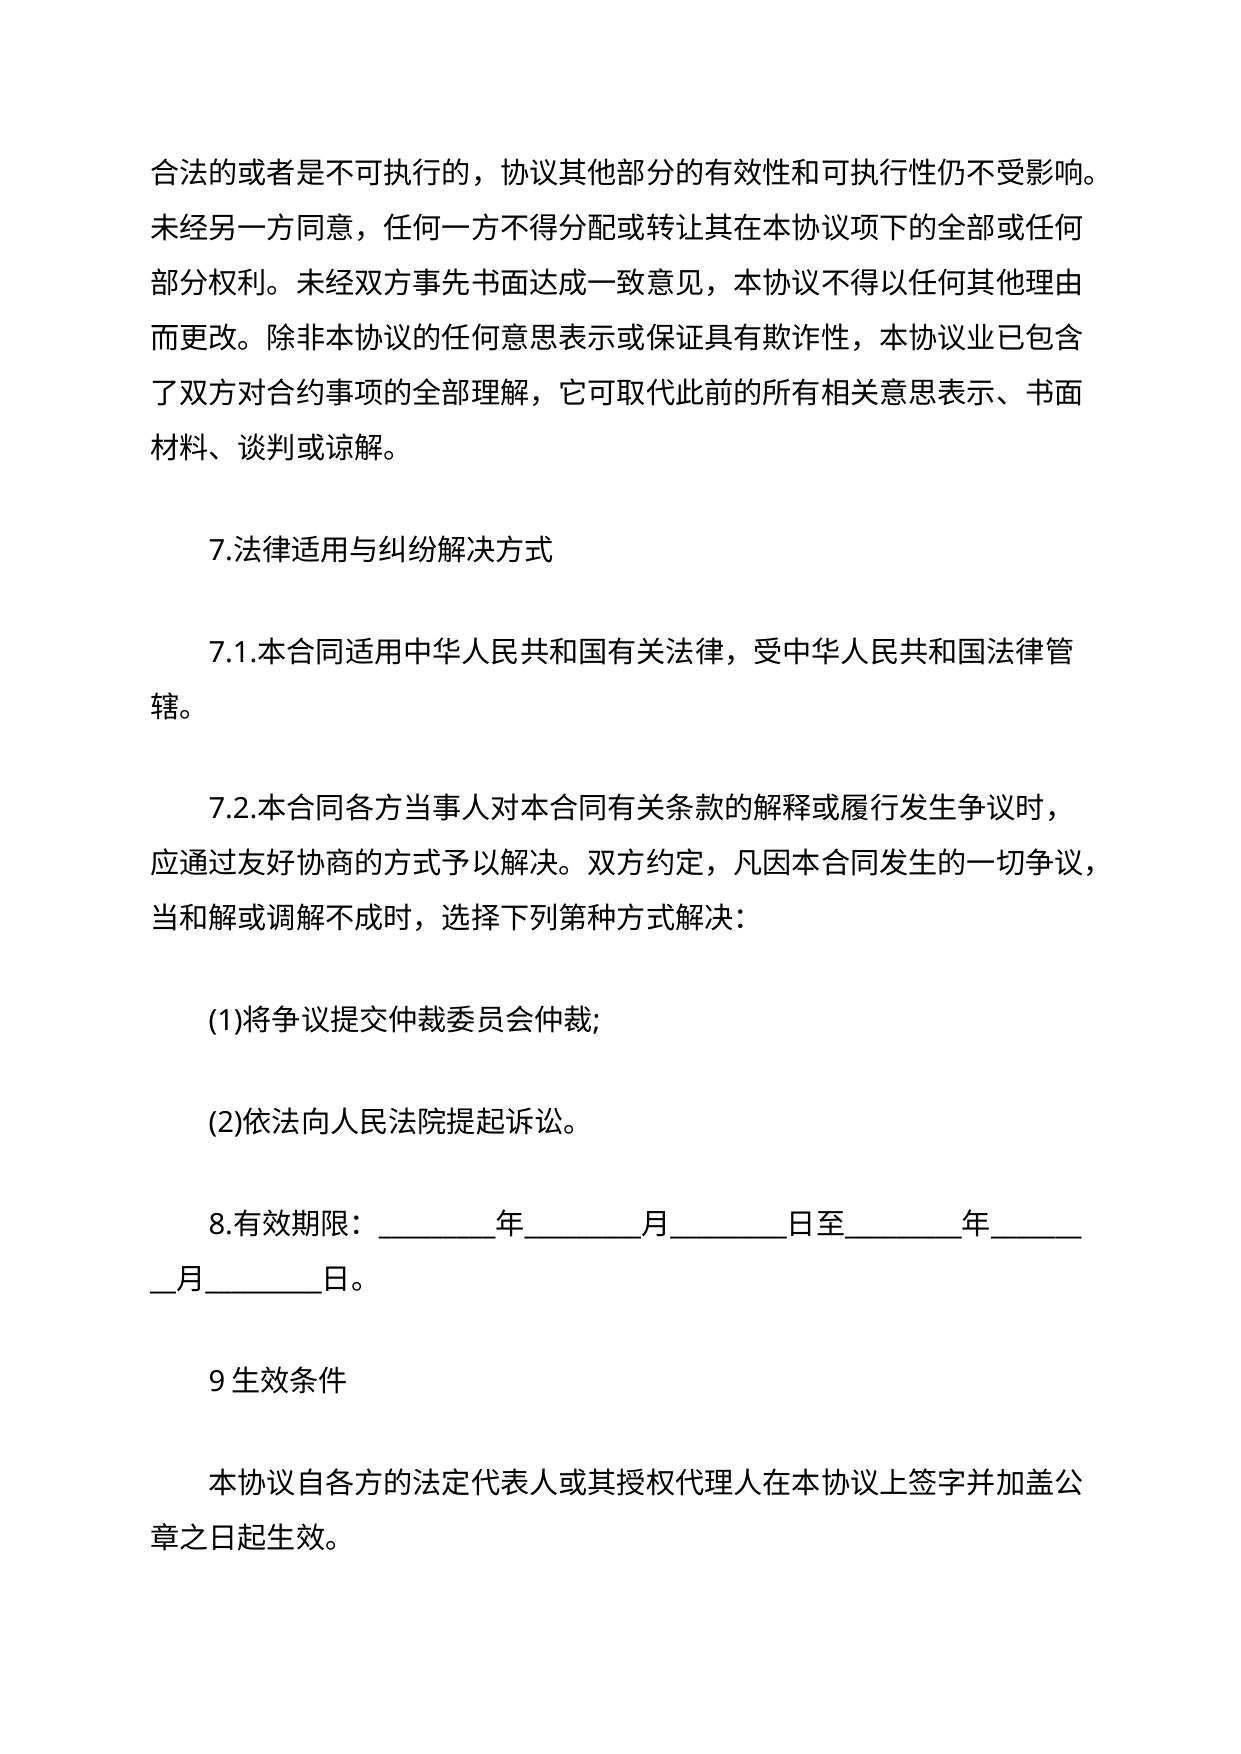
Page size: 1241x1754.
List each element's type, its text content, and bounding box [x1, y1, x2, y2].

text 8.有效期限：_________年_________月_________日至_________年_________月_________日。 [150, 1201, 1090, 1298]
text 7.法律适用与纠纷解决方式 [150, 526, 1090, 569]
text (2)依法向人民法院提起诉讼。 [150, 1099, 1090, 1141]
text 本协议自各方的法定代表人或其授权代理人在本协议上签字并加盖公章之日起生效。 [150, 1459, 1090, 1557]
text (1)将争议提交仲裁委员会仲裁; [150, 997, 1090, 1039]
text 7.2.本合同各方当事人对本合同有关条款的解释或履行发生争议时，应通过友好协商的方式予以解决。双方约定，凡因本合同发生的一切争议，当和解或调解不成时，选择下列第种方式解决： [150, 785, 1090, 937]
text 9生效条件 [150, 1358, 1090, 1400]
text 7.1.本合同适用中华人民共和国有关法律，受中华人民共和国法律管辖。 [150, 628, 1090, 726]
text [150, 150, 1090, 467]
